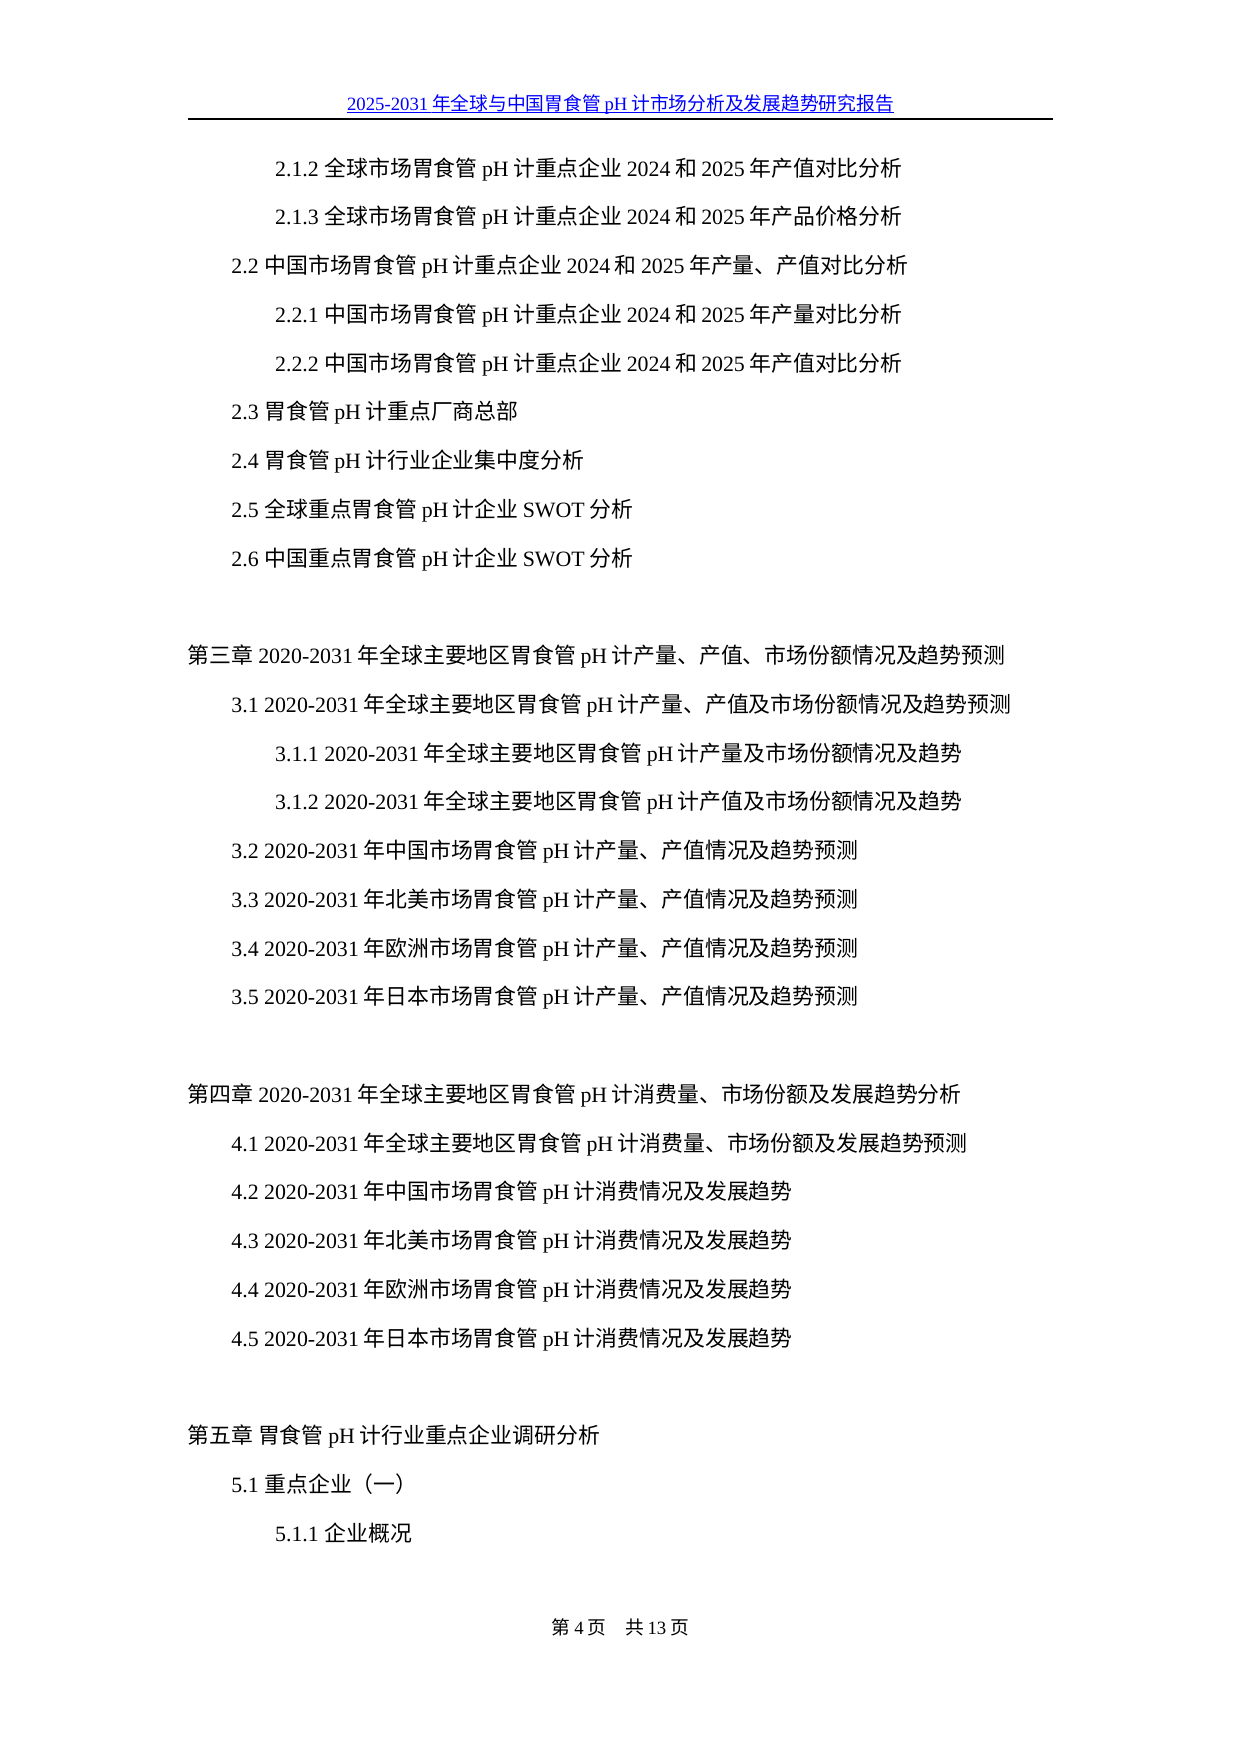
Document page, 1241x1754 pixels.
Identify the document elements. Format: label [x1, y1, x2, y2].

text [187, 150, 1053, 1548]
